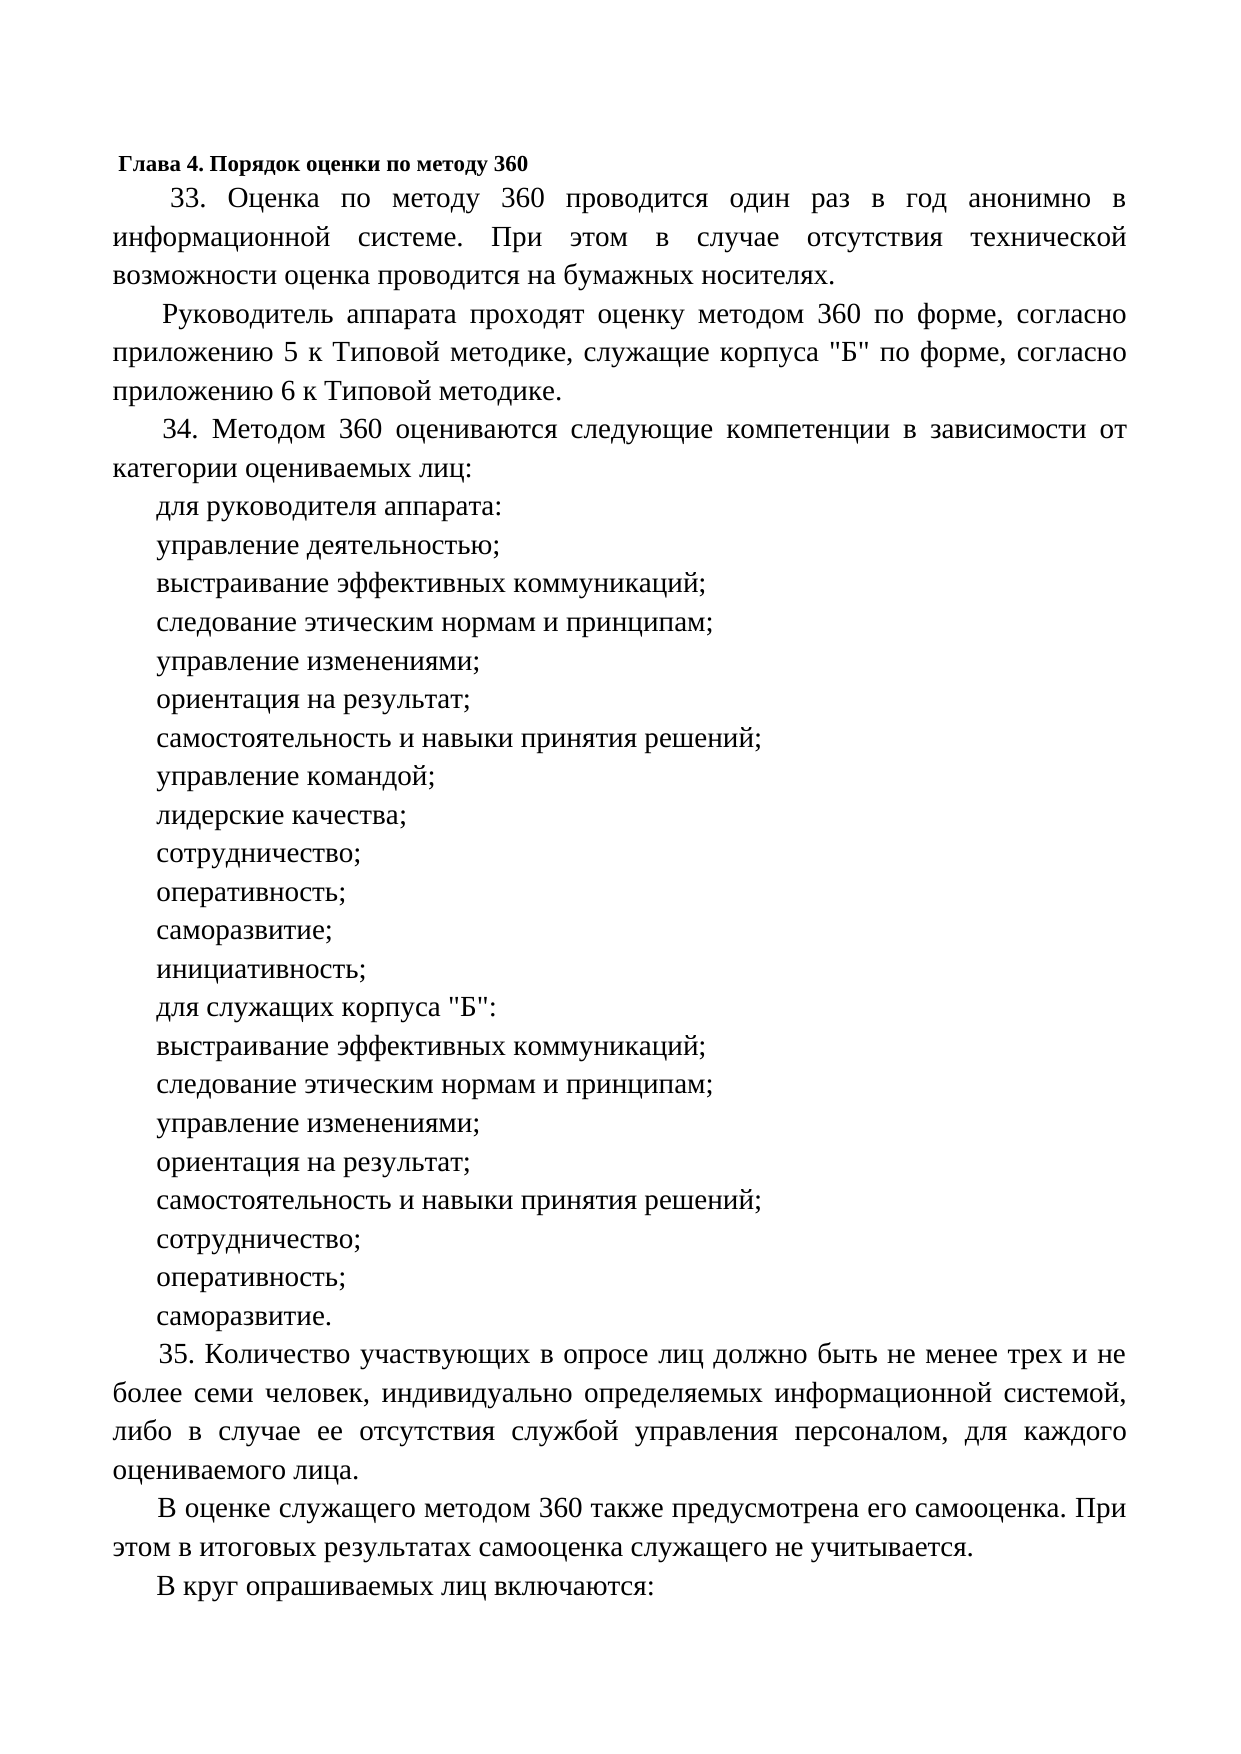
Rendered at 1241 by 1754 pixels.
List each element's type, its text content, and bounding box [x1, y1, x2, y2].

text Глава 4. Порядок оценки по методу 360 [112, 150, 1128, 176]
text ориентация на результат; [112, 1144, 1128, 1177]
text следование этическим нормам и принципам; [112, 604, 1128, 638]
text самостоятельность и навыки принятия решений; [112, 1182, 1128, 1216]
text управление командой; [112, 758, 1128, 792]
text оперативность; [112, 874, 1128, 907]
text саморазвитие. [112, 1298, 1128, 1331]
text саморазвитие; [112, 912, 1128, 946]
text В круг опрашиваемых лиц включаются: [112, 1568, 1128, 1601]
text самостоятельность и навыки принятия решений; [112, 720, 1128, 753]
text 34. Методом 360 оцениваются следующие компетенции в зависимости от категории оцениваемых лиц: [112, 411, 1128, 483]
text оперативность; [112, 1259, 1128, 1293]
text В оценке служащего методом 360 также предусмотрена его самооценка. При этом в итоговых результатах самооценка служащего не учитывается. [112, 1491, 1128, 1563]
text для служащих корпуса "Б": [112, 989, 1128, 1023]
text 35. Количество участвующих в опросе лиц должно быть не менее трех и не более семи человек, индивидуально определяемых информационной системой, либо в случае ее отсутствия службой управления персоналом, для каждого оцениваемого лица. [112, 1336, 1128, 1486]
text управление деятельностью; [112, 527, 1128, 561]
text инициативность; [112, 951, 1128, 984]
text следование этическим нормам и принципам; [112, 1067, 1128, 1100]
text 33. Оценка по методу 360 проводится один раз в год анонимно в информационной системе. При этом в случае отсутствия технической возможности оценка проводится на бумажных носителях. [112, 180, 1128, 291]
text управление изменениями; [112, 1105, 1128, 1139]
text сотрудничество; [112, 1221, 1128, 1254]
text управление изменениями; [112, 643, 1128, 676]
text ориентация на результат; [112, 681, 1128, 715]
text выстраивание эффективных коммуникаций; [112, 566, 1128, 599]
text лидерские качества; [112, 797, 1128, 830]
text сотрудничество; [112, 835, 1128, 869]
text выстраивание эффективных коммуникаций; [112, 1028, 1128, 1062]
text для руководителя аппарата: [112, 488, 1128, 522]
text Руководитель аппарата проходят оценку методом 360 по форме, согласно приложению 5 к Типовой методике, служащие корпуса "Б" по форме, согласно приложению 6 к Типовой методике. [112, 296, 1128, 406]
